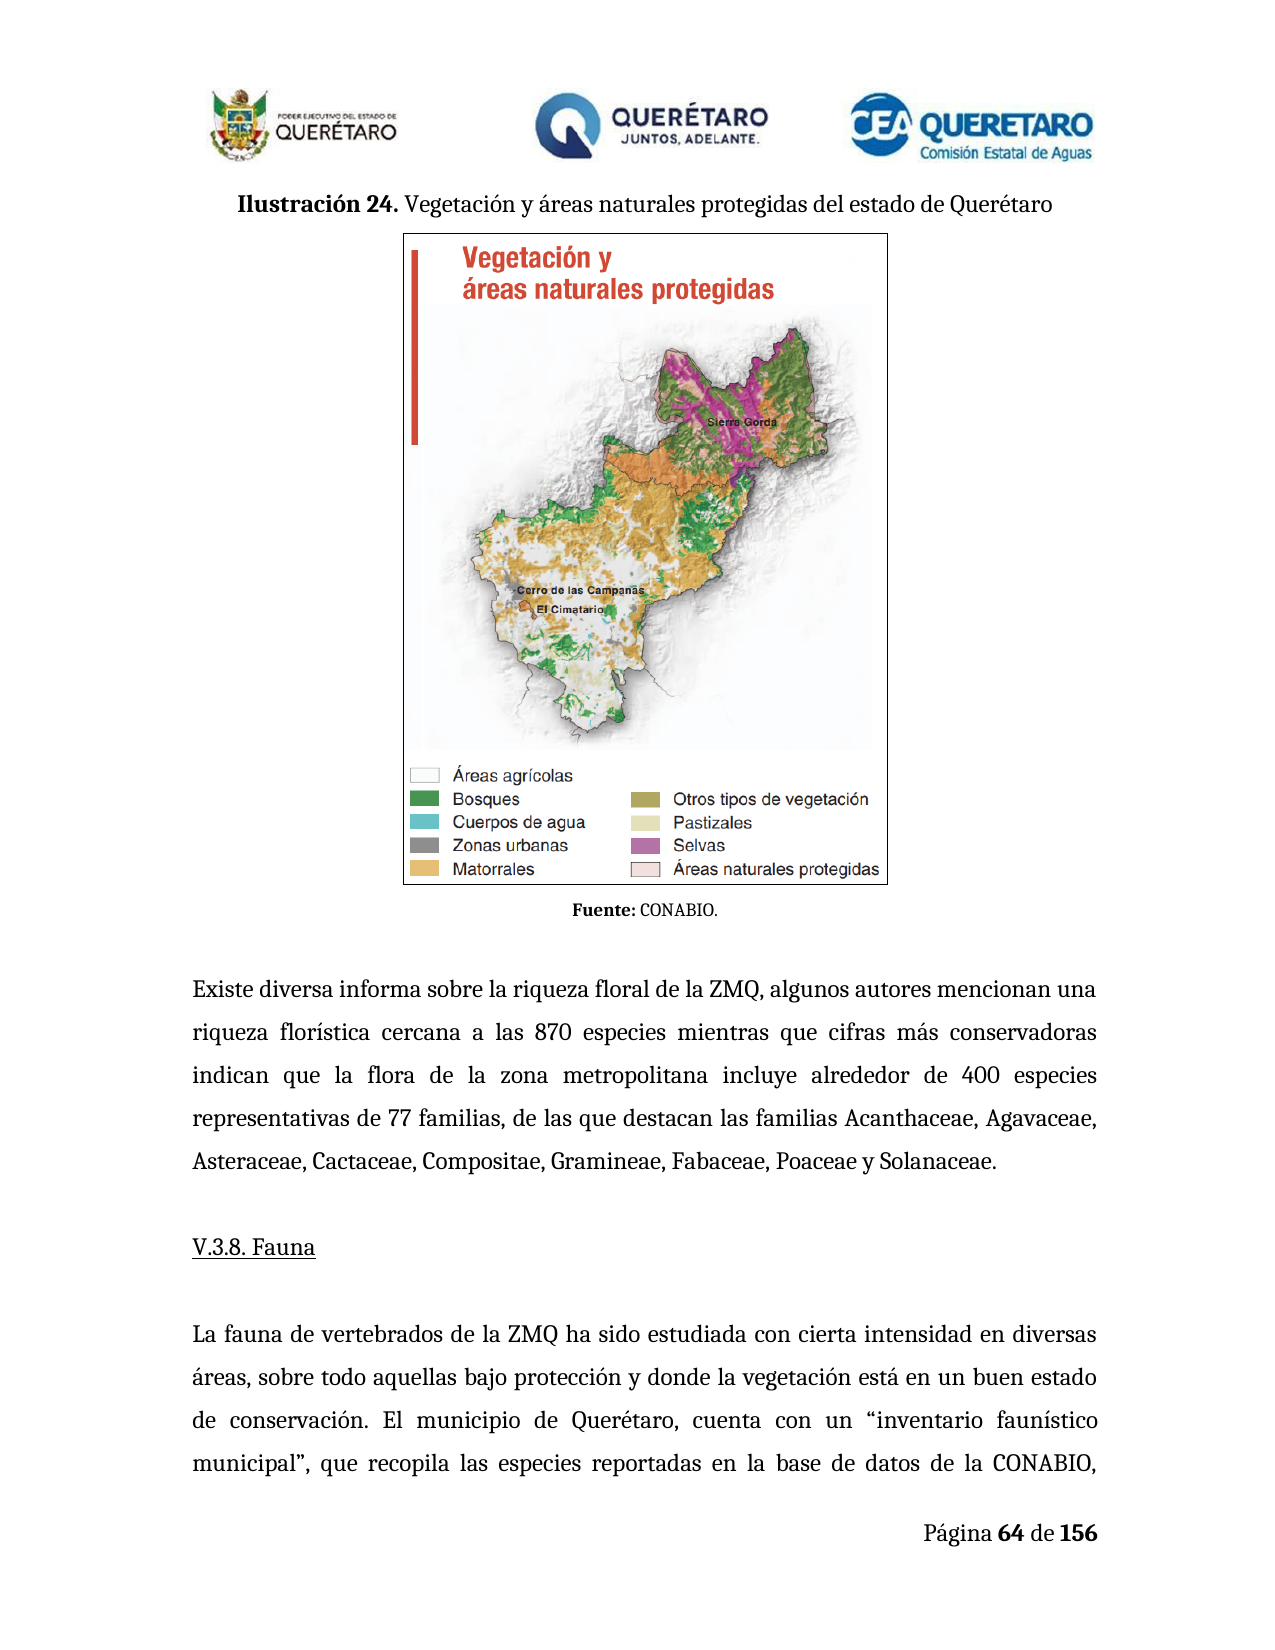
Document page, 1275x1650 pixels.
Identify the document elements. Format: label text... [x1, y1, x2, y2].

picture [192, 73, 1113, 191]
text V.3.8. Fauna [192, 1233, 1098, 1262]
text Fuente: CONABIO. [192, 899, 1098, 921]
text Existe diversa informa sobre la riqueza floral de la ZMQ, algunos autores mencionan una riqueza florística cercana a las 870 especies mientras que cifras más conservadoras indican que la flora de la zona metropolitana incluye alrededor de 400 especies representativas de 77 familias, de las que destacan las familias Acanthaceae, Agavaceae, Asteraceae, Cactaceae, Compositae, Gramineae, Fabaceae, Poaceae y Solanaceae. [192, 974, 1098, 1176]
picture [404, 234, 887, 884]
text Ilustración 24. Vegetación y áreas naturales protegidas del estado de Querétaro [192, 191, 1098, 219]
